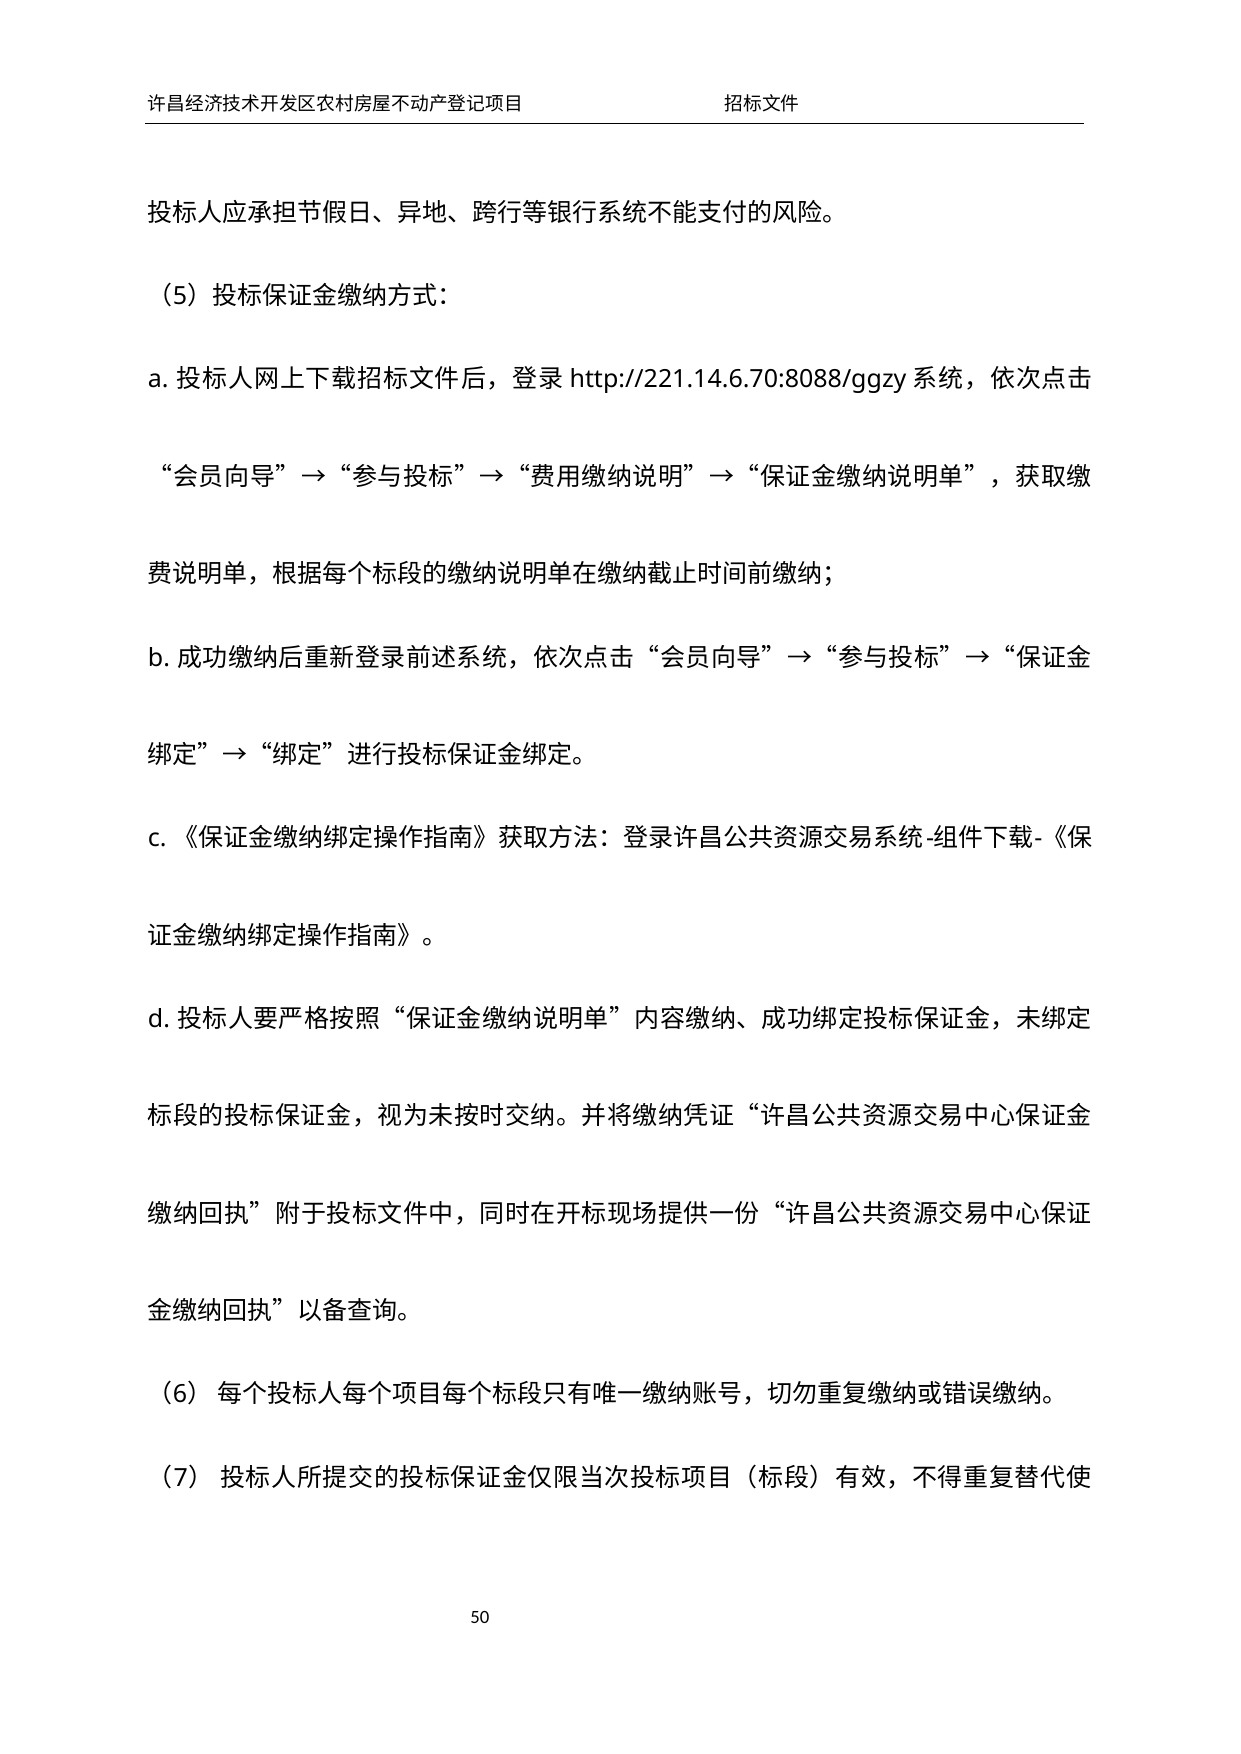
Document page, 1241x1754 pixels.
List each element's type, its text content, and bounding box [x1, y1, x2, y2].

text d. 投标人要严格按照“保证金缴纳说明单”内容缴纳、成功绑定投标保证金，未绑定标段的投标保证金，视为未按时交纳。并将缴纳凭证“许昌公共资源交易中心保证金缴纳回执”附于投标文件中，同时在开标现场提供一份“许昌公共资源交易中心保证金缴纳回执”以备查询。 [148, 984, 1092, 1341]
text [148, 1443, 1092, 1508]
text （5）投标保证金缴纳方式： [148, 261, 1092, 326]
text c. 《保证金缴纳绑定操作指南》获取方法：登录许昌公共资源交易系统-组件下载-《保证金缴纳绑定操作指南》。 [148, 803, 1092, 966]
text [148, 178, 1092, 243]
text b. 成功缴纳后重新登录前述系统，依次点击“会员向导”→“参与投标”→“保证金绑定”→“绑定”进行投标保证金绑定。 [148, 623, 1092, 785]
text （6） 每个投标人每个项目每个标段只有唯一缴纳账号，切勿重复缴纳或错误缴纳。 [148, 1359, 1092, 1424]
text a. 投标人网上下载招标文件后，登录http://221.14.6.70:8088/ggzy系统，依次点击“会员向导”→“参与投标”→“费用缴纳说明”→“保证金缴纳说明单”，获取缴费说明单，根据每个标段的缴纳说明单在缴纳截止时间前缴纳； [148, 344, 1092, 604]
